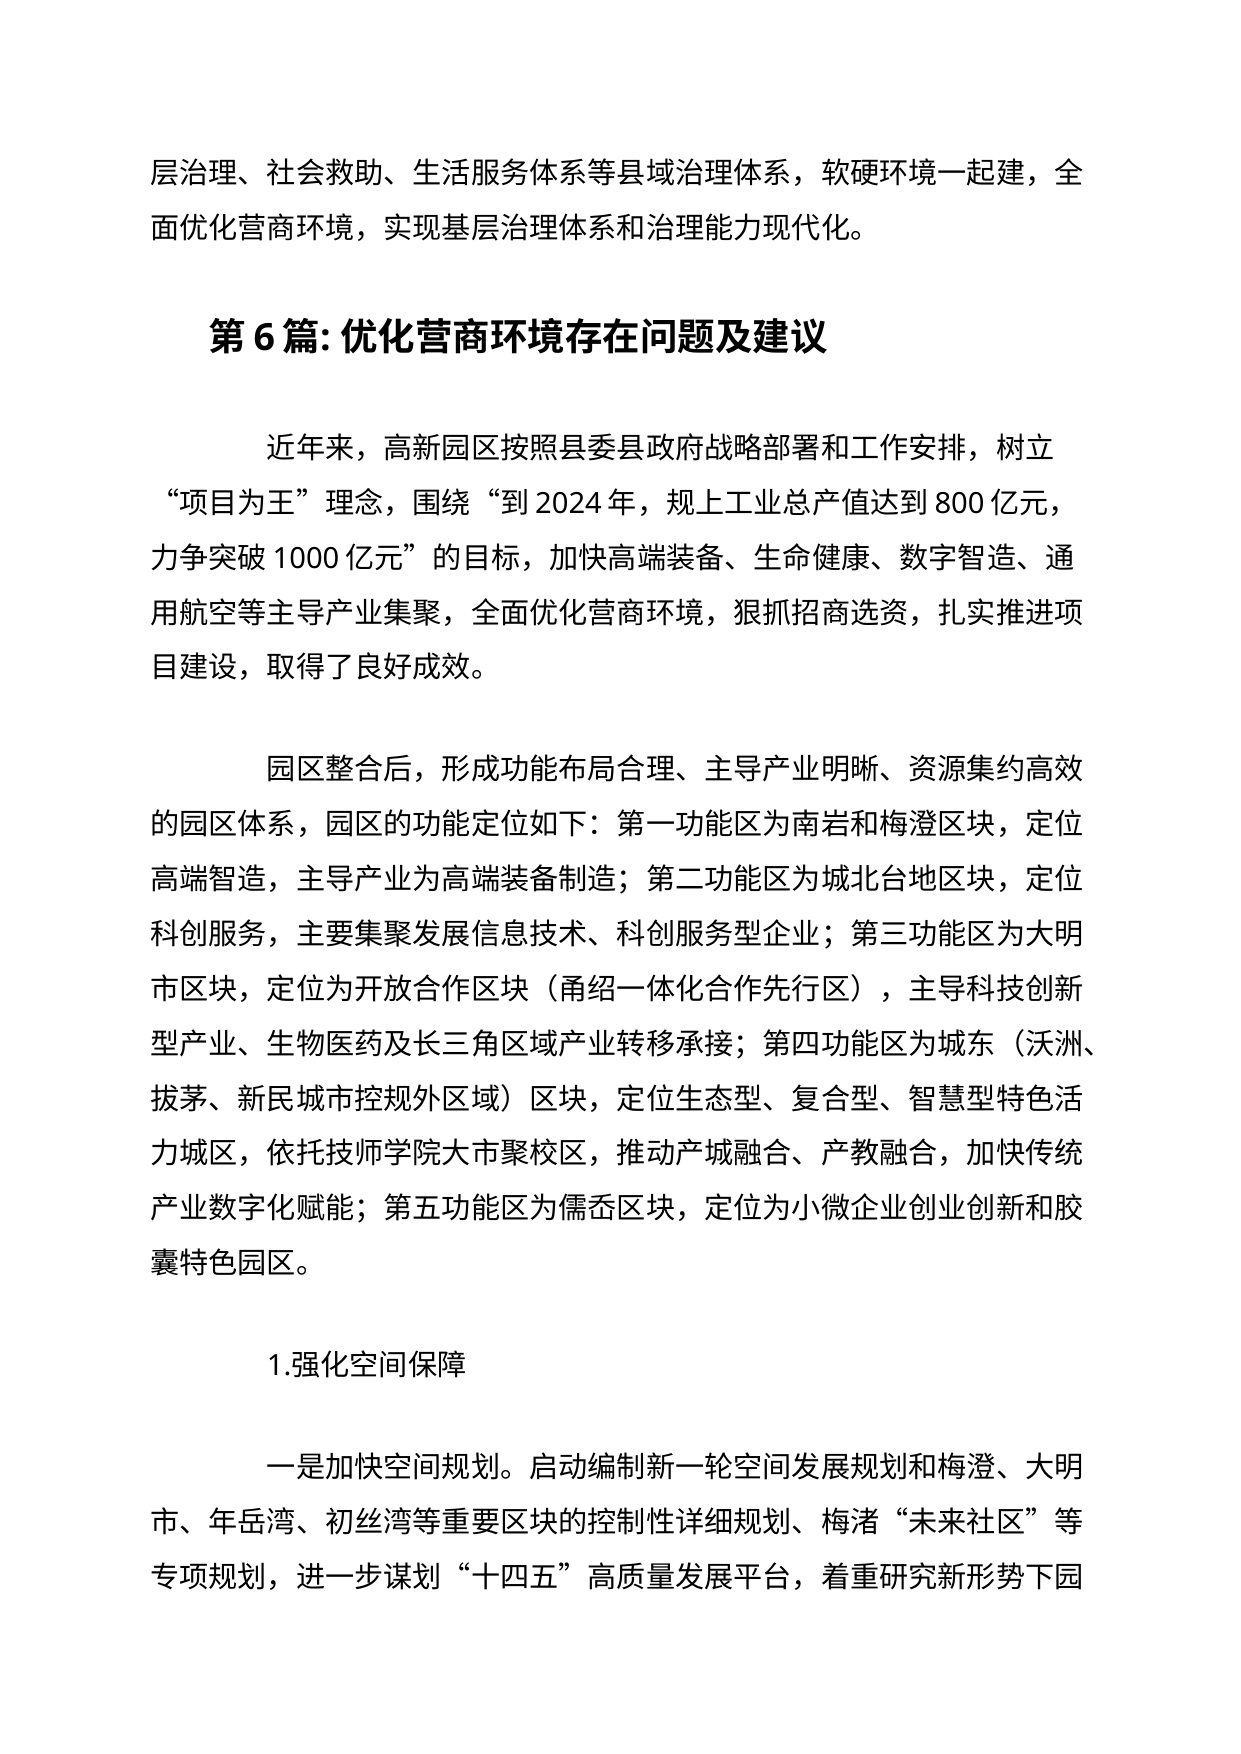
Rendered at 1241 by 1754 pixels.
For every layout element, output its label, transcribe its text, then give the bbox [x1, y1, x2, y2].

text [150, 1444, 1090, 1596]
text 近年来，高新园区按照县委县政府战略部署和工作安排，树立“项目为王”理念，围绕“到2024年，规上工业总产值达到800亿元，力争突破1000亿元”的目标，加快高端装备、生命健康、数字智造、通用航空等主导产业集聚，全面优化营商环境，狠抓招商选资，扎实推进项目建设，取得了良好成效。 [150, 424, 1090, 686]
text 1.强化空间保障 [150, 1342, 1090, 1384]
text 第6篇: 优化营商环境存在问题及建议 [150, 307, 1090, 361]
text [150, 150, 1090, 247]
text 园区整合后，形成功能布局合理、主导产业明晰、资源集约高效的园区体系，园区的功能定位如下：第一功能区为南岩和梅澄区块，定位高端智造，主导产业为高端装备制造；第二功能区为城北台地区块，定位科创服务，主要集聚发展信息技术、科创服务型企业；第三功能区为大明市区块，定位为开放合作区块（甬绍一体化合作先行区），主导科技创新型产业、生物医药及长三角区域产业转移承接；第四功能区为城东（沃洲、拔茅、新民城市控规外区域）区块，定位生态型、复合型、智慧型特色活力城区，依托技师学院大市聚校区，推动产城融合、产教融合，加快传统产业数字化赋能；第五功能区为儒岙区块，定位为小微企业创业创新和胶囊特色园区。 [150, 746, 1090, 1282]
